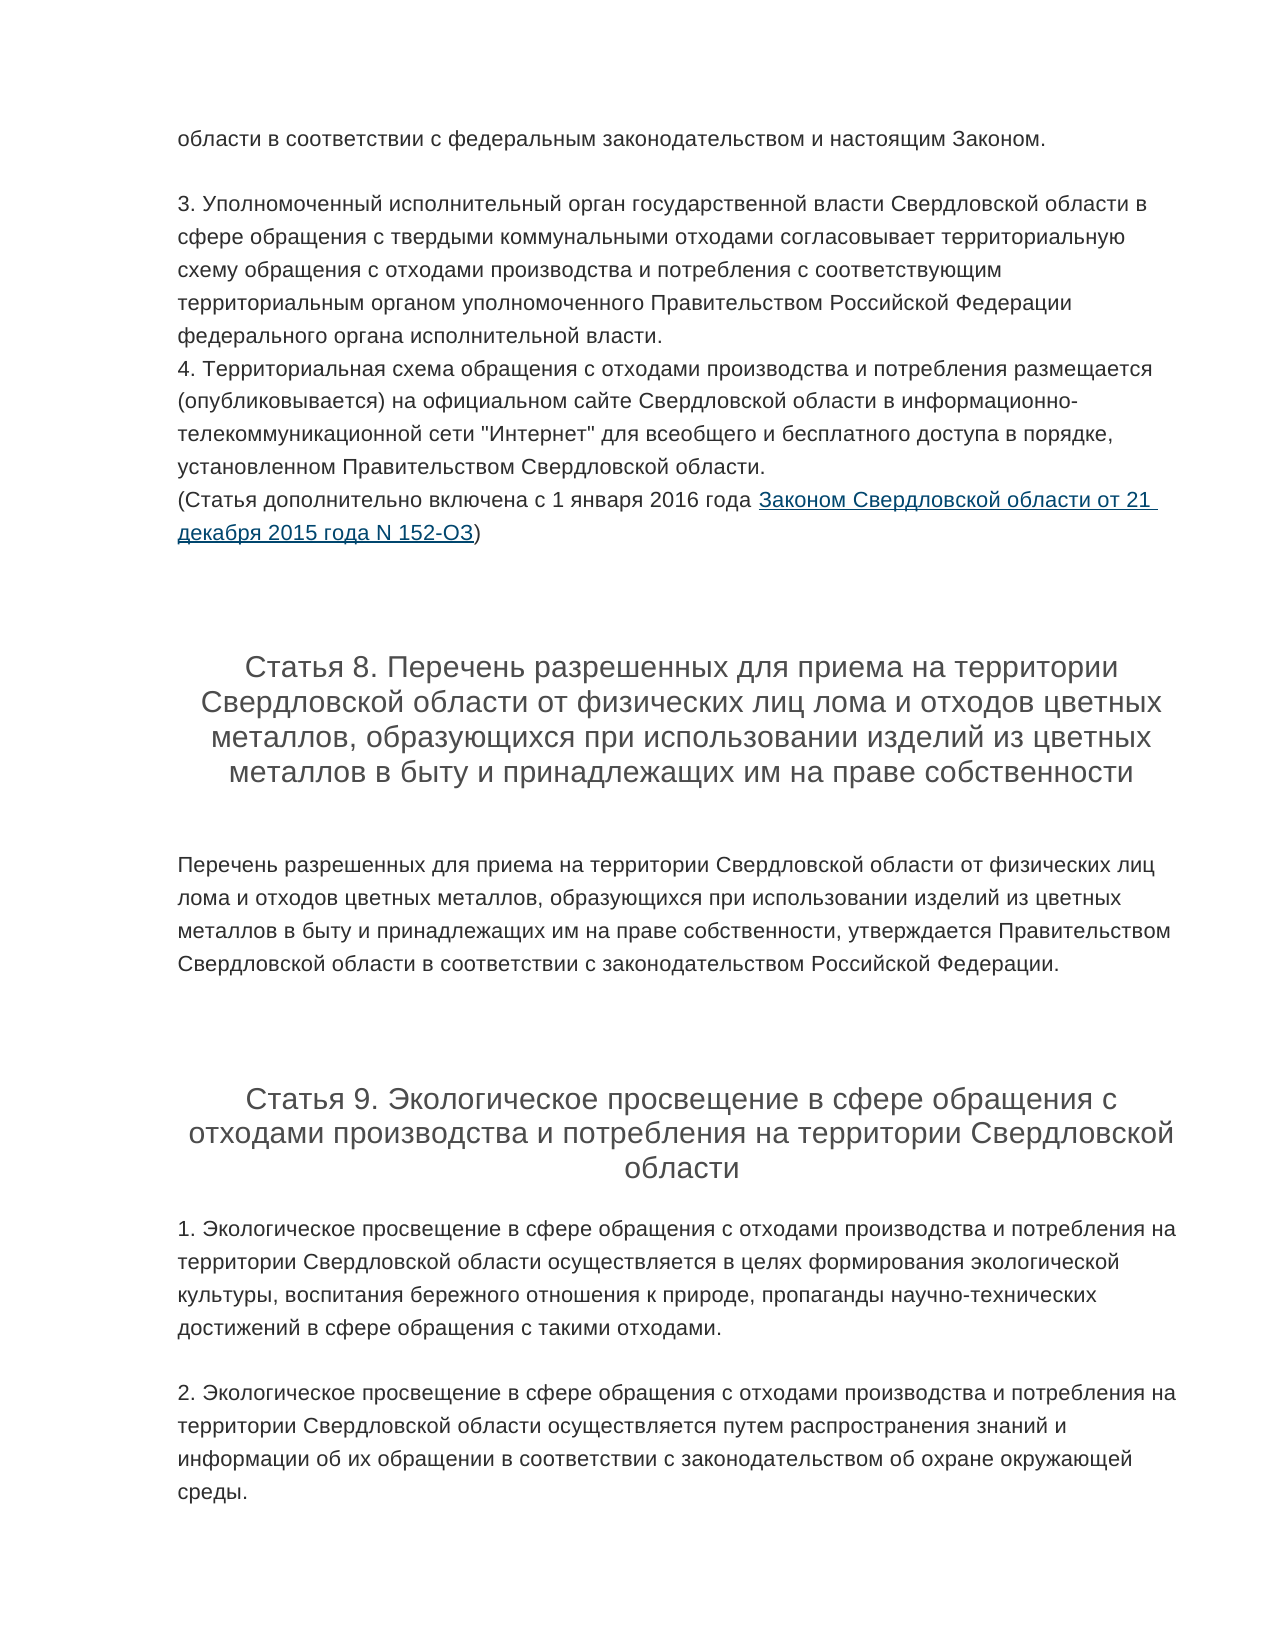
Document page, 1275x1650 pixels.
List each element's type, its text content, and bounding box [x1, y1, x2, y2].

text 1. Экологическое просвещение в сфере обращения с отходами производства и потребления на территории Свердловской области осуществляется в целях формирования экологической культуры, воспитания бережного отношения к природе, пропаганды научно-технических достижений в сфере обращения с такими отходами. [177, 1208, 1186, 1373]
text Статья 9. Экологическое просвещение в сфере обращения с отходами производства и потребления на территории Свердловской области [177, 1081, 1186, 1185]
text Статья 8. Перечень разрешенных для приема на территории Свердловской области от физических лиц лома и отходов цветных металлов, образующихся при использовании изделий из цветных металлов в быту и принадлежащих им на праве собственности [177, 649, 1186, 788]
text Перечень разрешенных для приема на территории Свердловской области от физических лиц лома и отходов цветных металлов, образующихся при использовании изделий из цветных металлов в быту и принадлежащих им на праве собственности, утверждается Правительством Свердловской области в соответствии с законодательством Российской Федерации. [177, 812, 1186, 1042]
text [177, 118, 1186, 184]
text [177, 1373, 1186, 1504]
text 3. Уполномоченный исполнительный орган государственной власти Свердловской области в сфере обращения с твердыми коммунальными отходами согласовывает территориальную схему обращения с отходами производства и потребления с соответствующим территориальным органом уполномоченного Правительством Российской Федерации федерального органа исполнительной власти. [177, 184, 1186, 348]
text 4. Территориальная схема обращения с отходами производства и потребления размещается (опубликовывается) на официальном сайте Свердловской области в информационно-телекоммуникационной сети "Интернет" для всеобщего и бесплатного доступа в порядке, установленном Правительством Свердловской области. (Статья дополнительно включена с 1 января 2016 года Законом Свердловской области от 21 декабря 2015 года N 152-ОЗ) [177, 348, 1186, 610]
